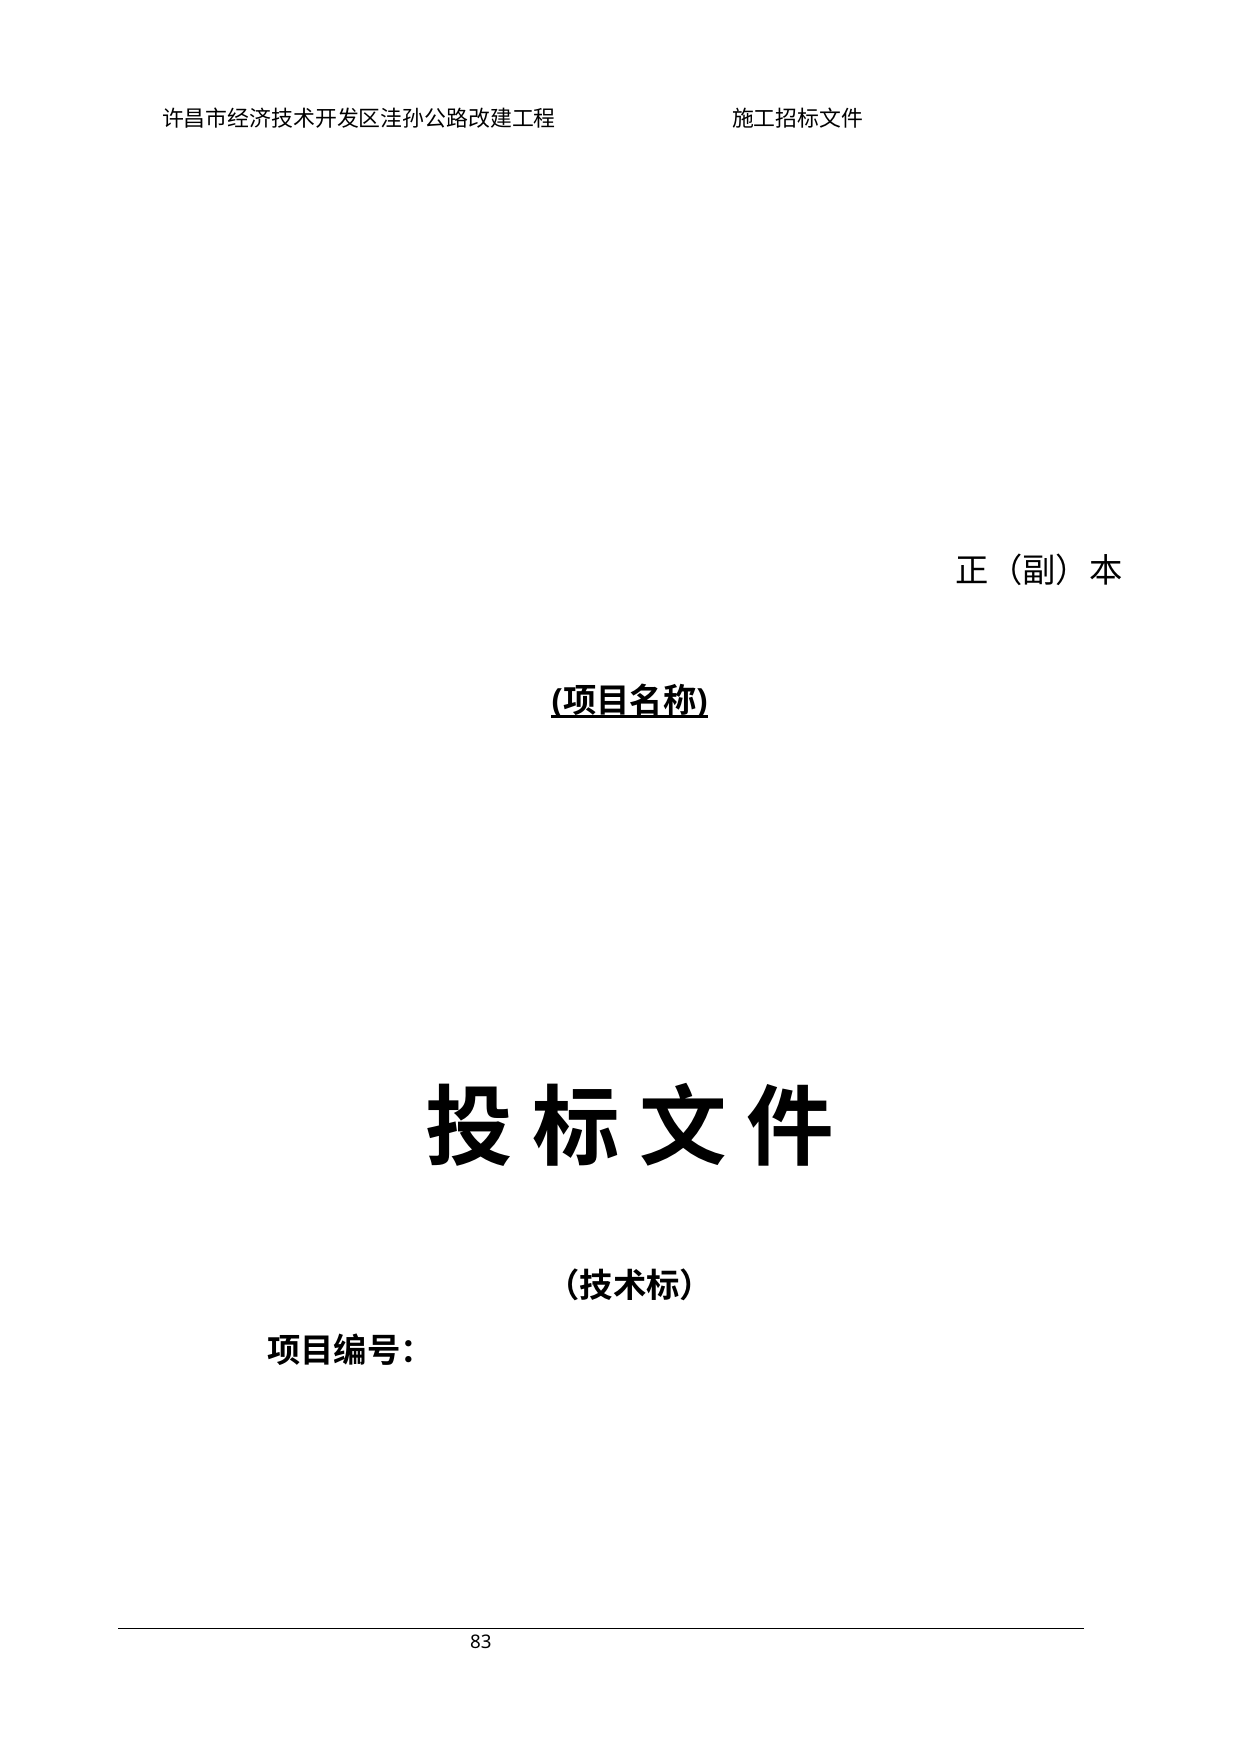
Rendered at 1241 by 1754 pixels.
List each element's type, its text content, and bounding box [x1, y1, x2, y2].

text 投 标 文 件 [137, 1056, 1122, 1186]
text (项目名称) [137, 666, 1122, 731]
text 项目编号： [137, 1316, 1122, 1381]
text （技术标） [137, 1251, 1122, 1316]
text 正（副）本 [137, 536, 1122, 601]
